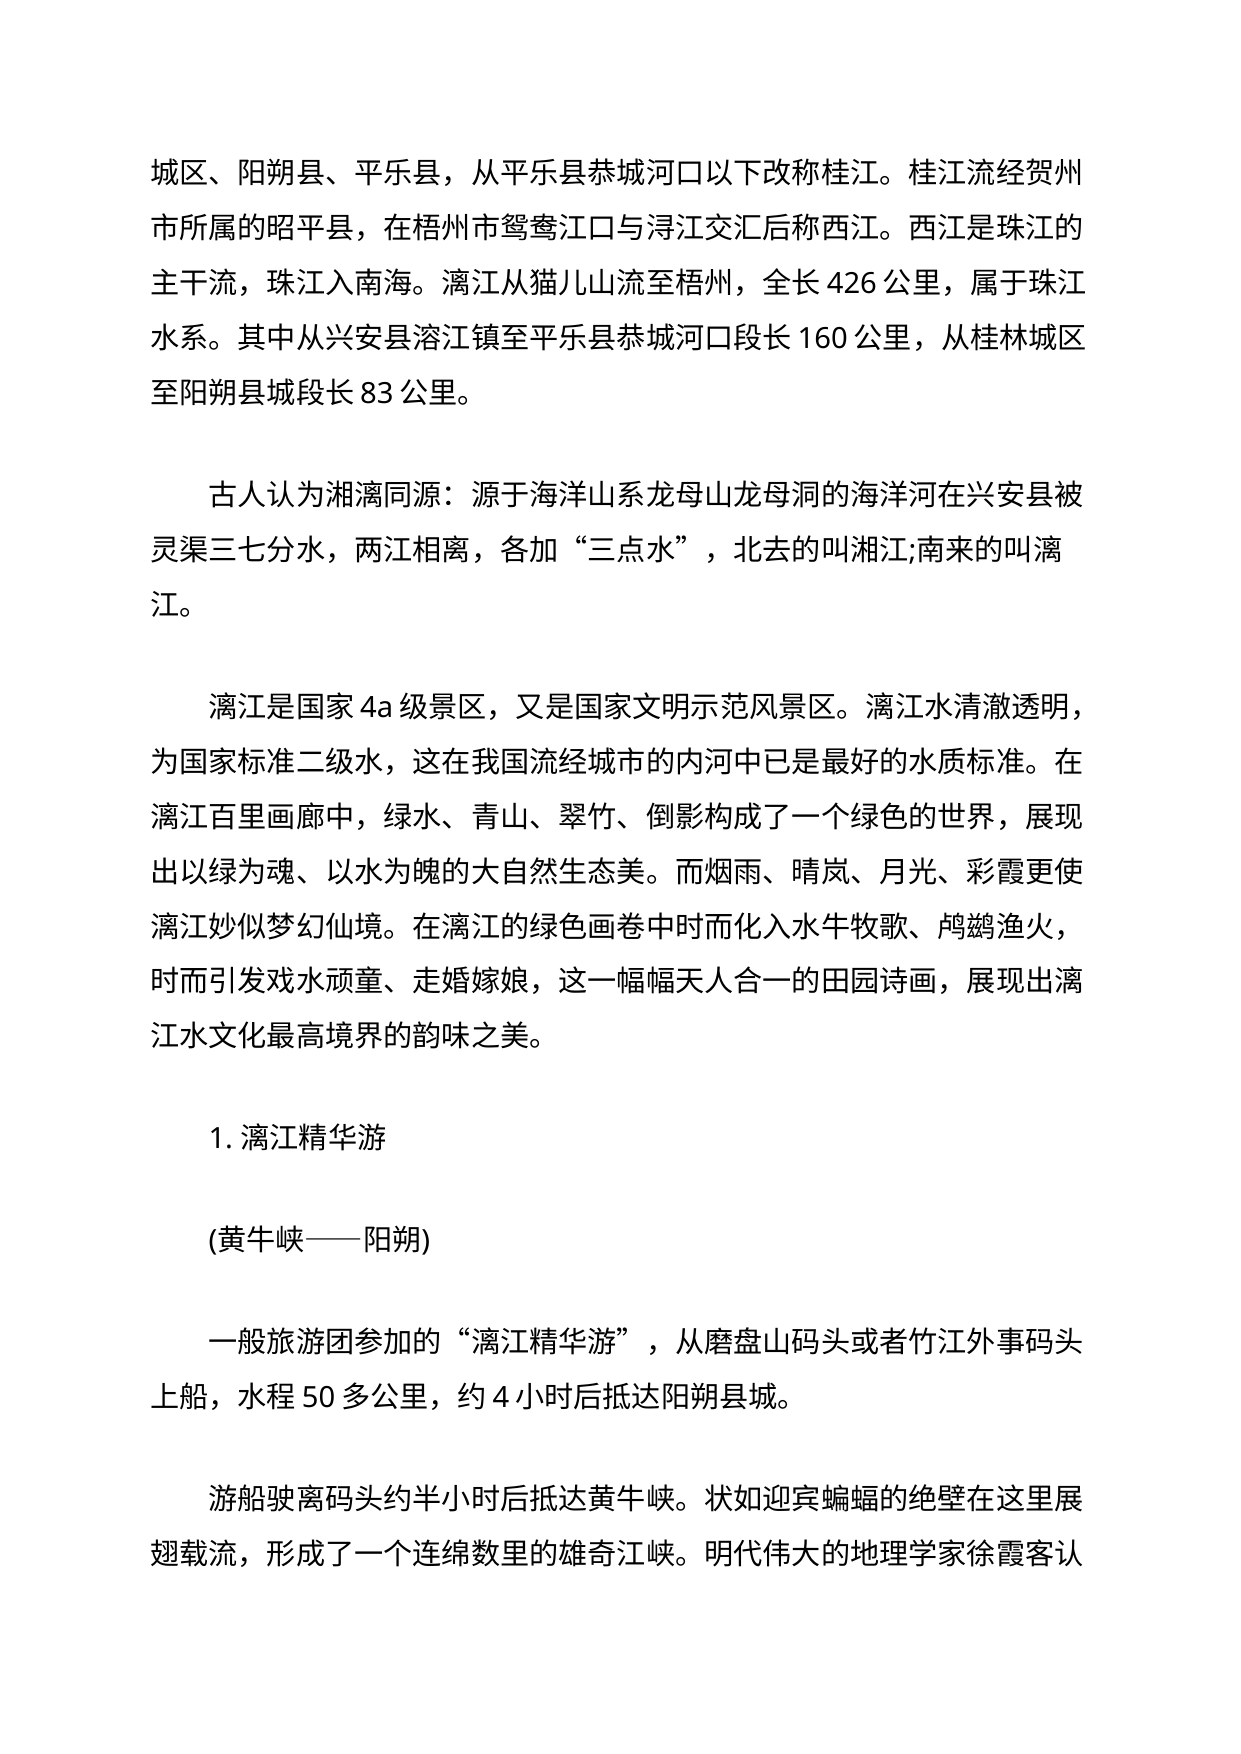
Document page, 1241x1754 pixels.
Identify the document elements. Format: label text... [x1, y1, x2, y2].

text (黄牛峡——阳朔) [150, 1217, 1090, 1259]
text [150, 1476, 1090, 1573]
text 漓江是国家4a级景区，又是国家文明示范风景区。漓江水清澈透明，为国家标准二级水，这在我国流经城市的内河中已是最好的水质标准。在漓江百里画廊中，绿水、青山、翠竹、倒影构成了一个绿色的世界，展现出以绿为魂、以水为魄的大自然生态美。而烟雨、晴岚、月光、彩霞更使漓江妙似梦幻仙境。在漓江的绿色画卷中时而化入水牛牧歌、鸬鹚渔火，时而引发戏水顽童、走婚嫁娘，这一幅幅天人合一的田园诗画，展现出漓江水文化最高境界的韵味之美。 [150, 683, 1090, 1055]
text 一般旅游团参加的“漓江精华游”，从磨盘山码头或者竹江外事码头上船，水程50多公里，约4小时后抵达阳朔县城。 [150, 1319, 1090, 1416]
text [150, 150, 1090, 412]
text 1. 漓江精华游 [150, 1115, 1090, 1157]
text 古人认为湘漓同源：源于海洋山系龙母山龙母洞的海洋河在兴安县被灵渠三七分水，两江相离，各加“三点水”，北去的叫湘江;南来的叫漓江。 [150, 472, 1090, 624]
